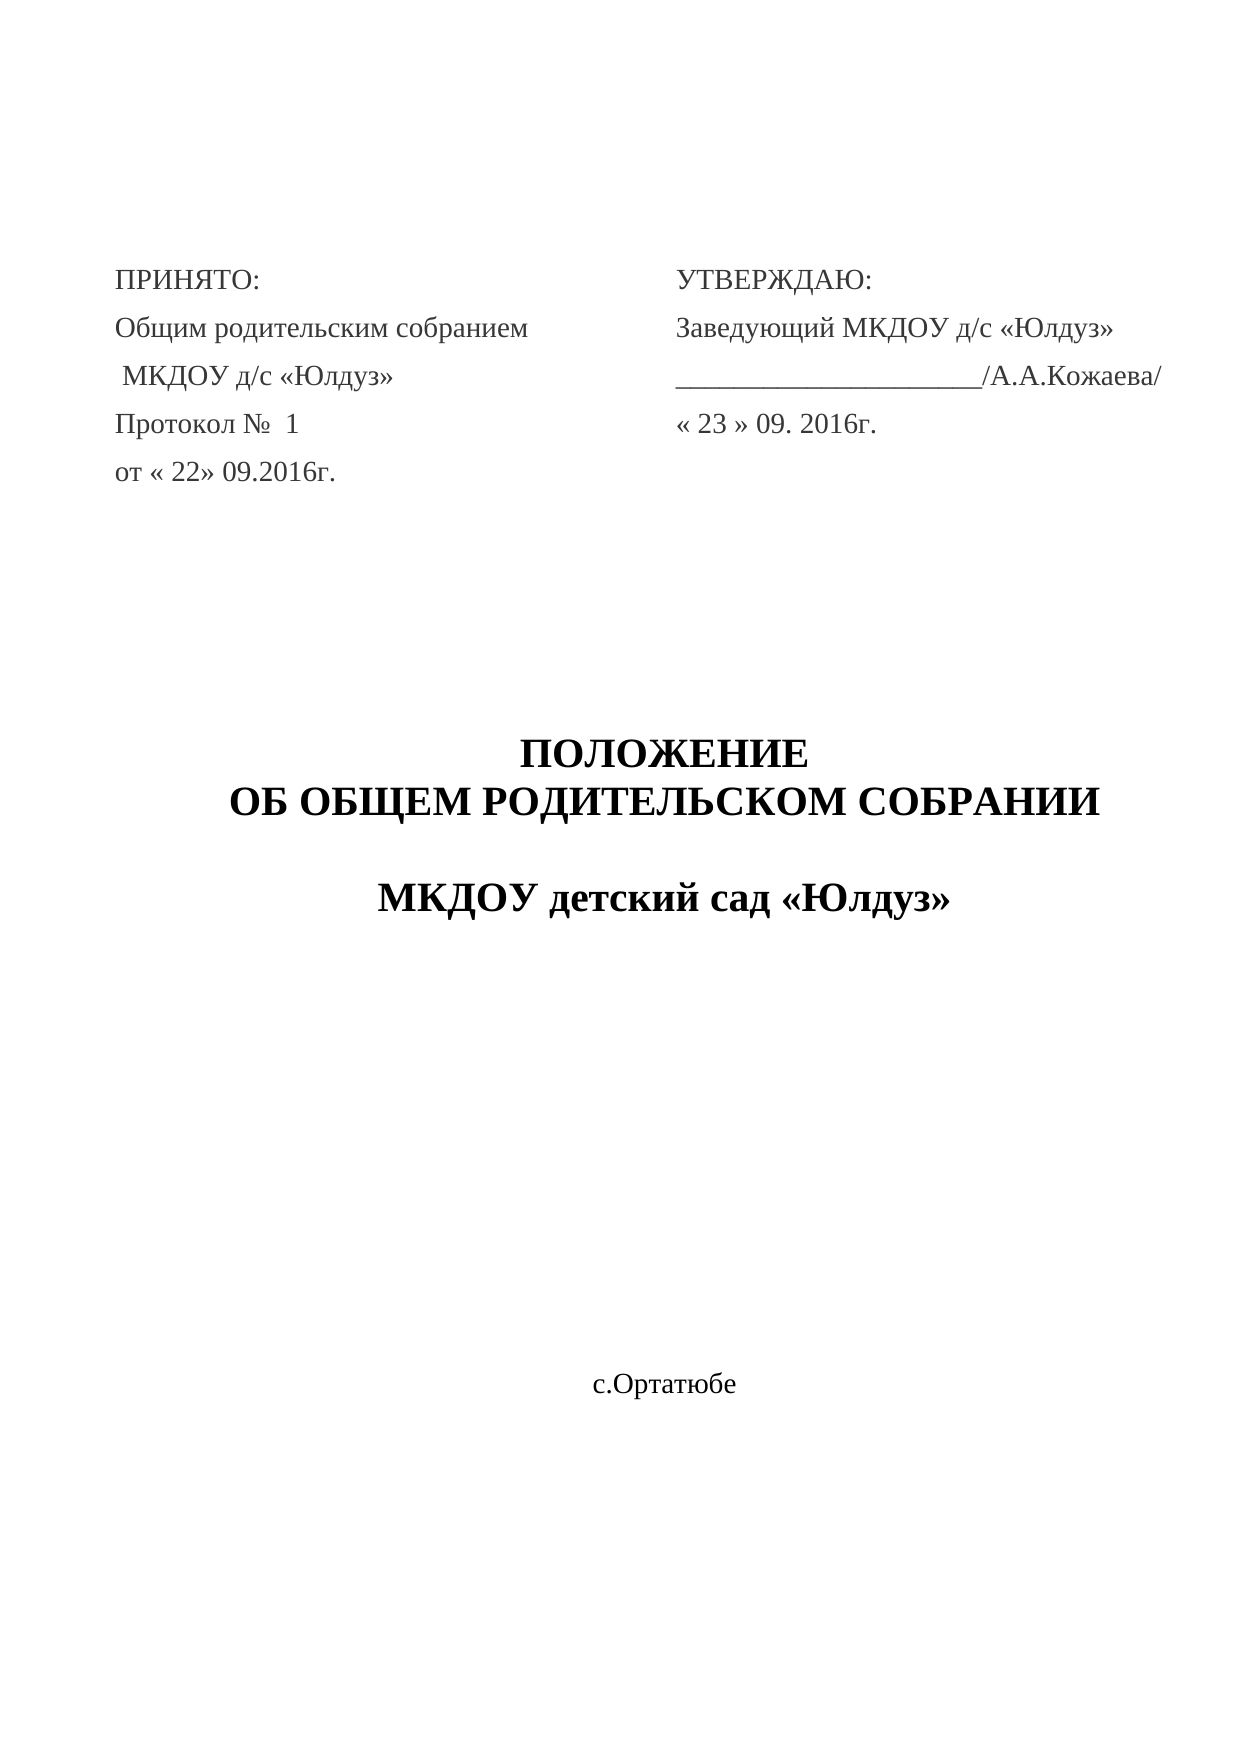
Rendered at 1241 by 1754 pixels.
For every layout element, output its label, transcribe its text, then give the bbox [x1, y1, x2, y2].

table_header ПРИНЯТО: Общим родительским собранием МКДОУ д/с «Юлдуз» Протокол № 1 от « 22» 09.2016г. [103, 248, 664, 536]
text ОБ ОБЩЕМ РОДИТЕЛЬСКОМ СОБРАНИИ [177, 776, 1152, 824]
table_header УТВЕРЖДАЮ: Заведующий МКДОУ д/с «Юлдуз» _____________________/А.А.Кожаева/ « 23 » 09. 2016г. [664, 248, 1211, 536]
text МКДОУ детский сад «Юлдуз» [177, 872, 1152, 920]
text ПОЛОЖЕНИЕ [177, 728, 1152, 776]
text с.Ортатюбе [177, 1352, 1152, 1400]
